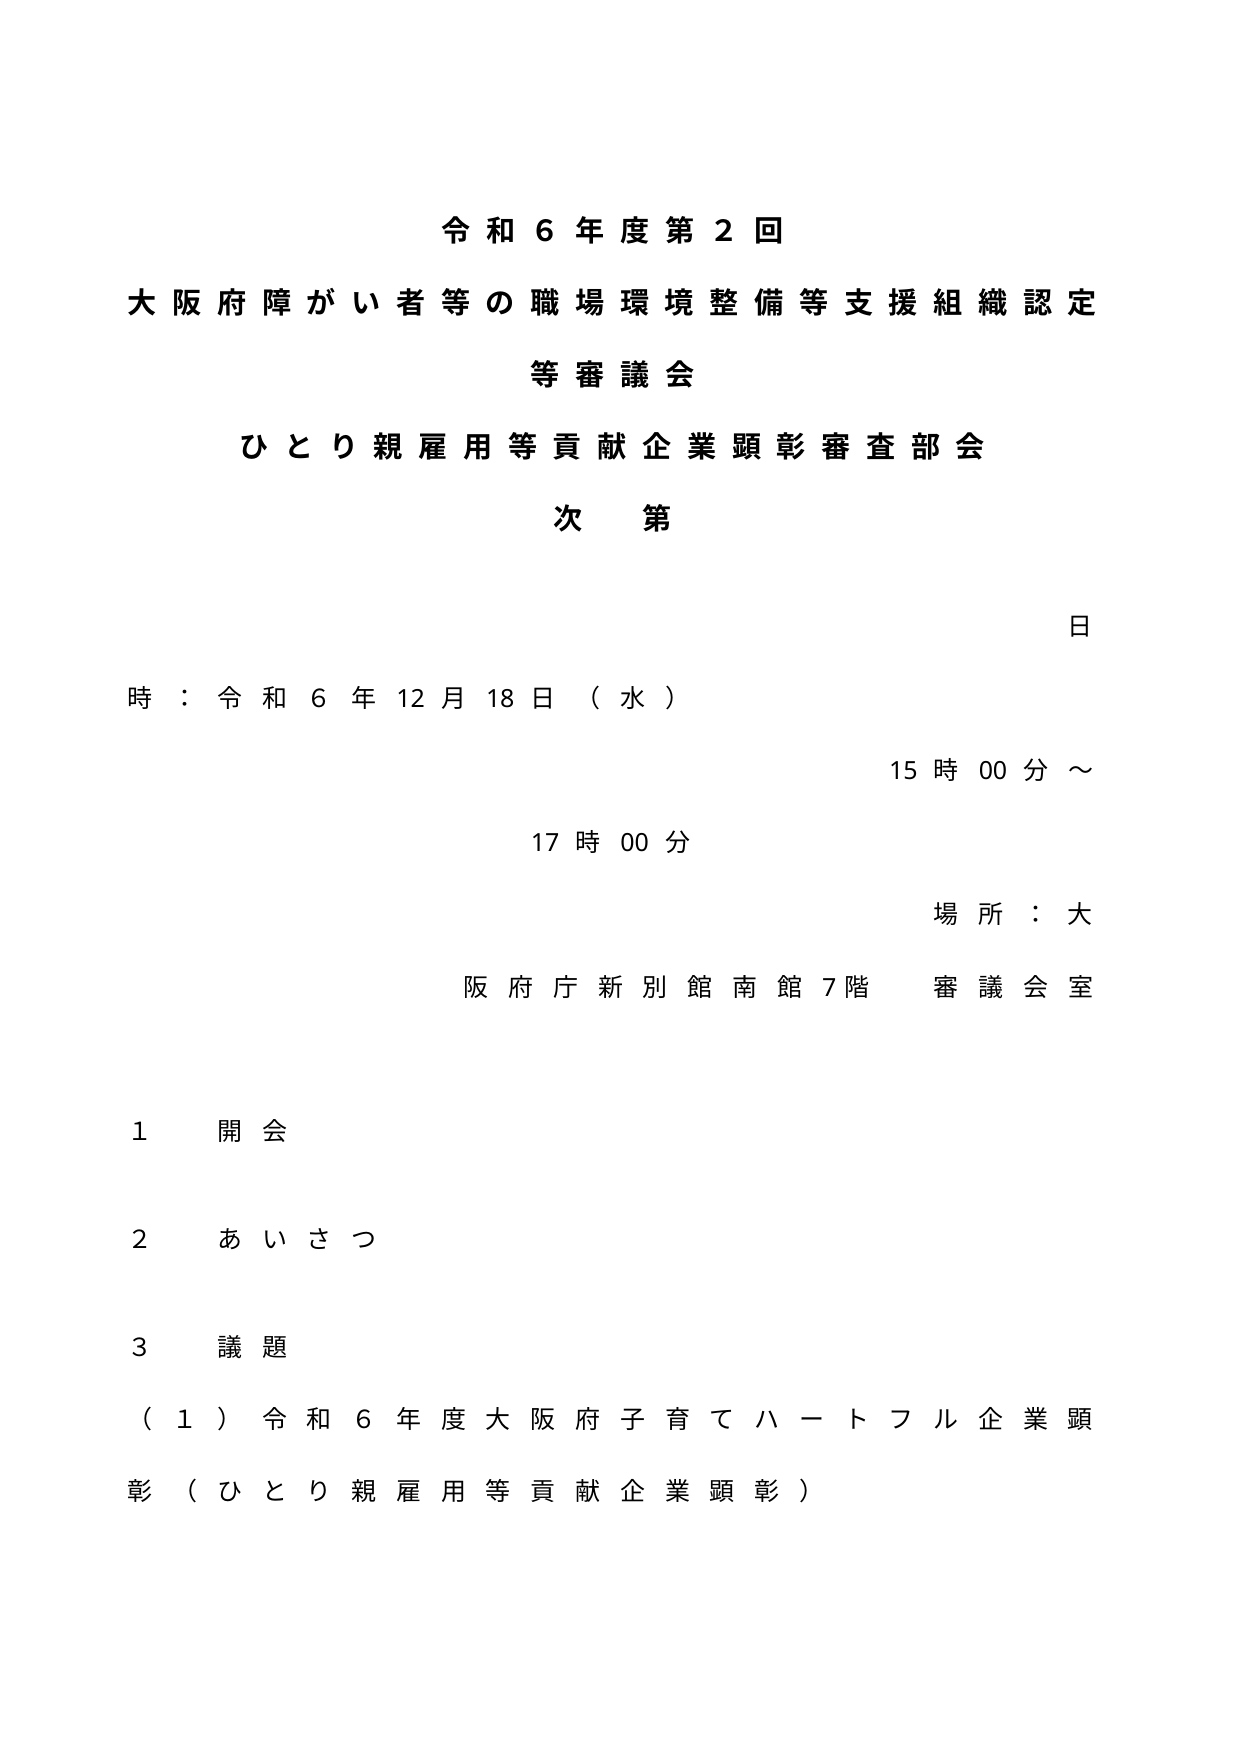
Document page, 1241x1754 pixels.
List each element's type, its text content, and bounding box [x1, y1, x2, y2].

text １ 開会 [127, 1093, 1113, 1165]
text 令和６年度第２回 [127, 192, 1113, 264]
text 15時00分～17時00分 [127, 733, 1113, 877]
text ２ あいさつ [127, 1201, 1113, 1273]
text 次 第 [127, 481, 1113, 553]
text 大阪府障がい者等の職場環境整備等支援組織認定等審議会 [127, 264, 1113, 408]
text （１）令和６年度大阪府子育てハートフル企業顕彰（ひとり親雇用等貢献企業顕彰） [127, 1382, 1113, 1526]
text 場所：大阪府庁新別館南館7階 審議会室 [127, 877, 1113, 1021]
text ３ 議題 [127, 1309, 1113, 1382]
text 日時：令和６年12月18日（水） [127, 589, 1113, 733]
text ひとり親雇用等貢献企業顕彰審査部会 [127, 408, 1113, 481]
